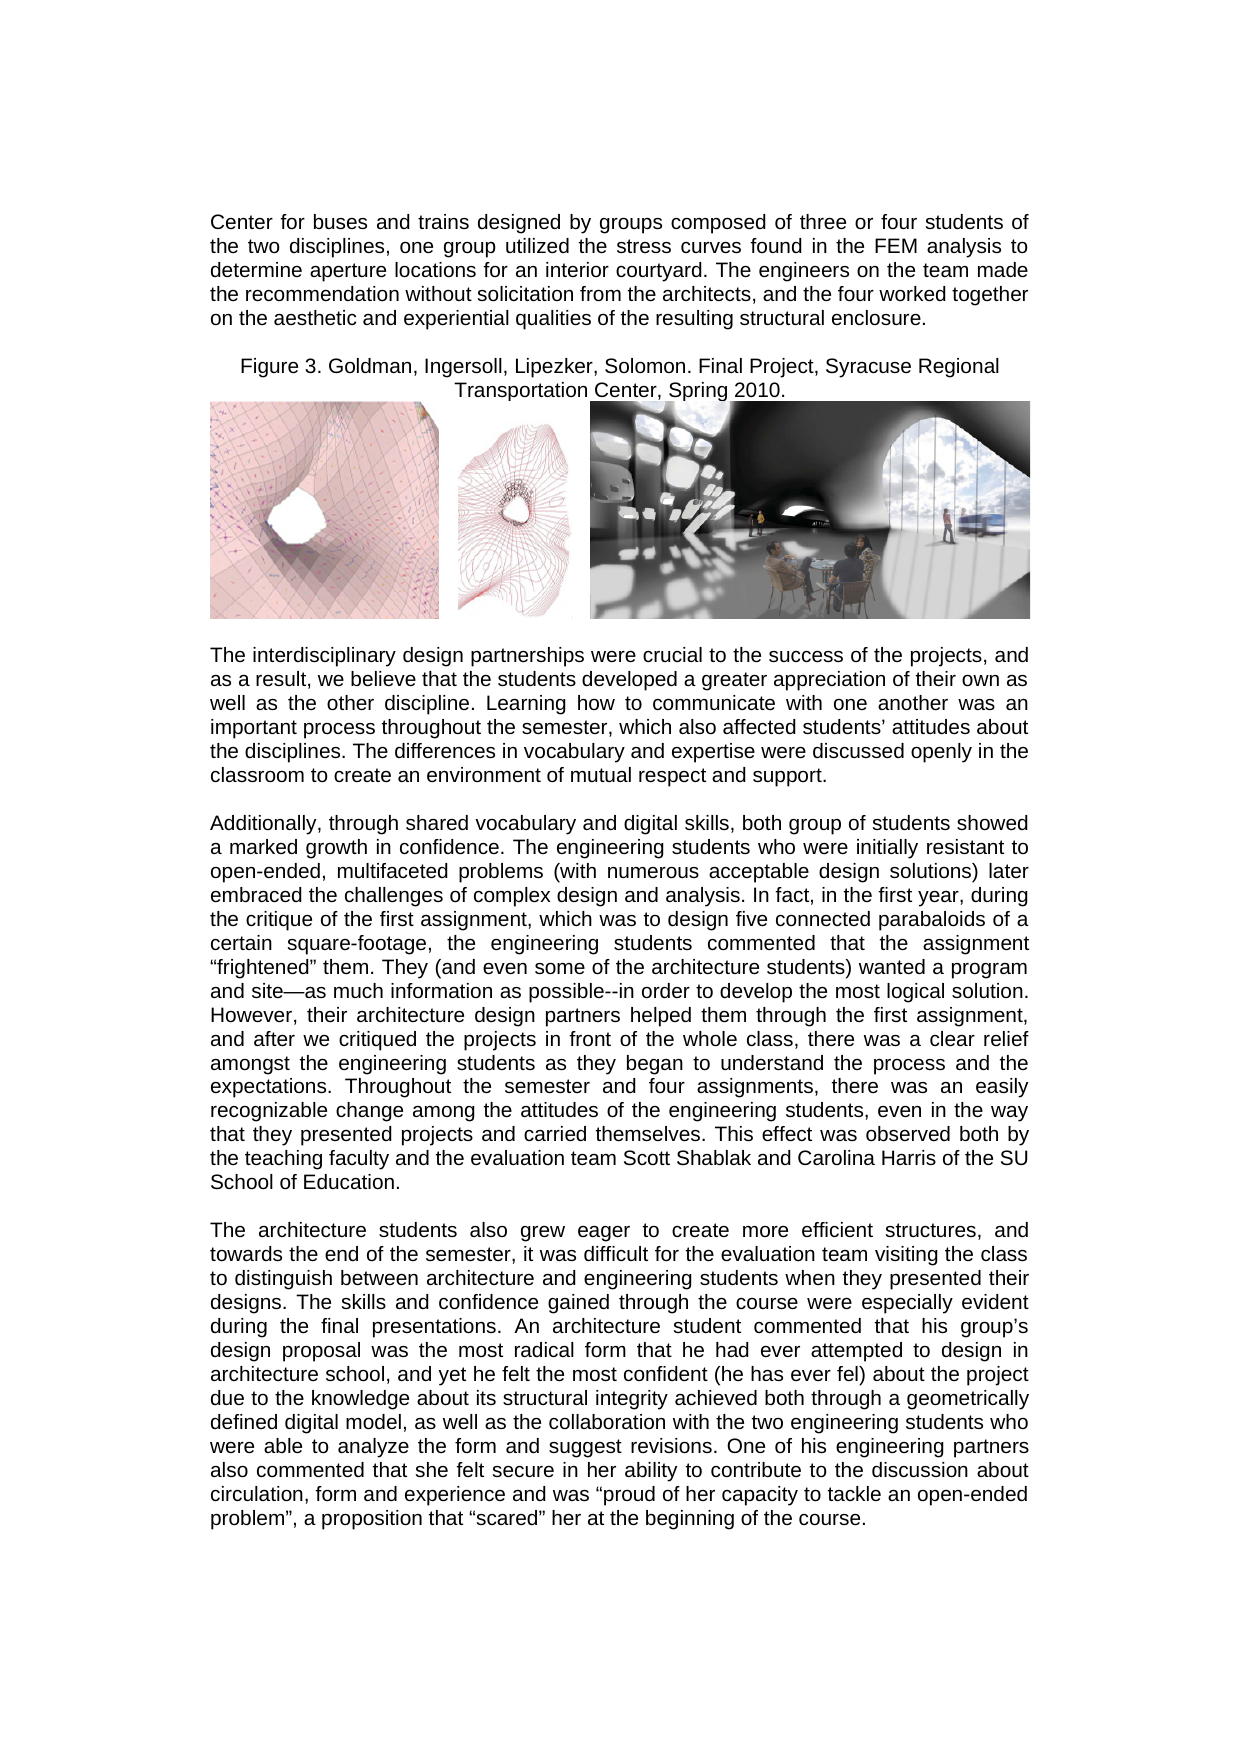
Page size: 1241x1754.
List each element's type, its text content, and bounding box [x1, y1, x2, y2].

text The architecture students also grew eager to create more efficient structures, and towards the end of the semester, it was difficult for the evaluation team visiting the class to distinguish between architecture and engineering students when they presented their designs. The skills and confidence gained through the course were especially evident during the final presentations. An architecture student commented that his group’s design proposal was the most radical form that he had ever attempted to design in architecture school, and yet he felt the most confident (he has ever fel) about the project due to the knowledge about its structural integrity achieved both through a geometrically defined digital model, as well as the collaboration with the two engineering students who were able to analyze the form and suggest revisions. One of his engineering partners also commented that she felt secure in her ability to contribute to the discussion about circulation, form and experience and was “proud of her capacity to tackle an open-ended problem”, a proposition that “scared” her at the beginning of the course. [210, 1218, 1030, 1529]
picture [210, 401, 1031, 619]
text The interdisciplinary design partnerships were crucial to the success of the projects, and as a result, we believe that the students developed a greater appreciation of their own as well as the other discipline. Learning how to communicate with one another was an important process throughout the semester, which also affected students’ attitudes about the disciplines. The differences in vocabulary and expertise were discussed openly in the classroom to create an environment of mutual respect and support. [210, 643, 1030, 787]
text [210, 210, 1030, 330]
text Figure 3. Goldman, Ingersoll, Lipezker, Solomon. Final Project, Syracuse Regional Transportation Center, Spring 2010. [210, 354, 1030, 401]
text Additionally, through shared vocabulary and digital skills, both group of students showed a marked growth in confidence. The engineering students who were initially resistant to open-ended, multifaceted problems (with numerous acceptable design solutions) later embraced the challenges of complex design and analysis. In fact, in the first year, during the critique of the first assignment, which was to design five connected parabaloids of a certain square-footage, the engineering students commented that the assignment “frightened” them. They (and even some of the architecture students) wanted a program and site—as much information as possible--in order to develop the most logical solution. However, their architecture design partners helped them through the first assignment, and after we critiqued the projects in front of the whole class, there was a clear relief amongst the engineering students as they began to understand the process and the expectations. Throughout the semester and four assignments, there was an easily recognizable change among the attitudes of the engineering students, even in the way that they presented projects and carried themselves. This effect was observed both by the teaching faculty and the evaluation team Scott Shablak and Carolina Harris of the SU School of Education. [210, 811, 1030, 1194]
